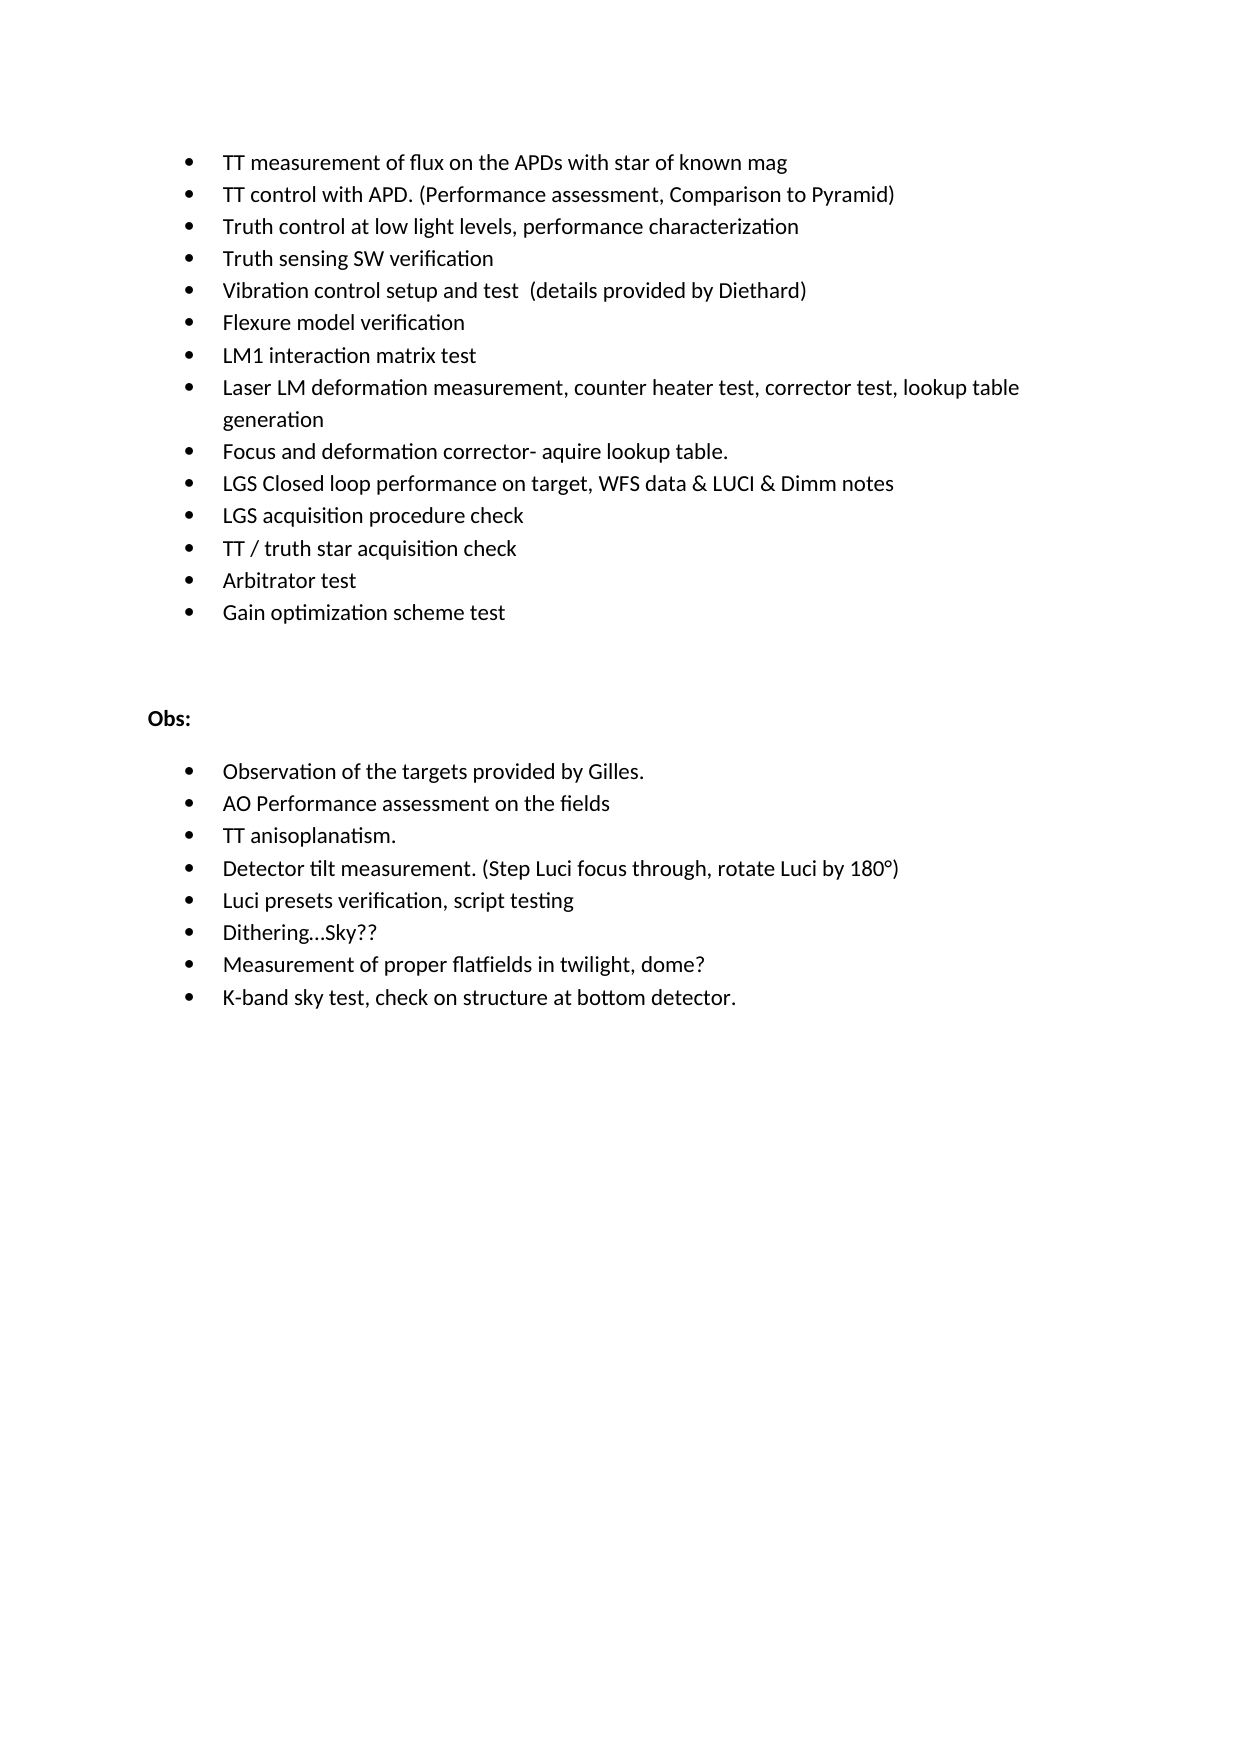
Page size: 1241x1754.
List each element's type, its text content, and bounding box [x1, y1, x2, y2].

list TT measurement of flux on the APDs with star of known mag [185, 148, 1093, 176]
list Focus and deformation corrector- aquire lookup table. [185, 437, 1093, 465]
list AO Performance assessment on the fields [185, 789, 1093, 817]
list Laser LM deformation measurement, counter heater test, corrector test, lookup table generation [185, 373, 1093, 433]
list Flexure model verification [185, 308, 1093, 337]
text Obs: [148, 704, 1093, 732]
list TT anisoplanatism. [185, 822, 1093, 850]
list LM1 interaction matrix test [185, 341, 1093, 369]
list TT control with APD. (Performance assessment, Comparison to Pyramid) [185, 180, 1093, 208]
list LGS Closed loop performance on target, WFS data & LUCI & Dimm notes [185, 469, 1093, 497]
list Arbitrator test [185, 566, 1093, 594]
list K-band sky test, check on structure at bottom detector. [185, 983, 1093, 1011]
list Observation of the targets provided by Gilles. [185, 757, 1093, 785]
list Luci presets verification, script testing [185, 886, 1093, 914]
list Truth control at low light levels, performance characterization [185, 212, 1093, 240]
list Truth sensing SW verification [185, 244, 1093, 272]
list Vibration control setup and test (details provided by Diethard) [185, 276, 1093, 304]
list Measurement of proper flatfields in twilight, dome? [185, 950, 1093, 978]
list LGS acquisition procedure check [185, 502, 1093, 530]
list Detector tilt measurement. (Step Luci focus through, rotate Luci by 180°) [185, 854, 1093, 882]
list Dithering…Sky?? [185, 918, 1093, 946]
list Gain optimization scheme test [185, 598, 1093, 626]
list TT / truth star acquisition check [185, 534, 1093, 562]
